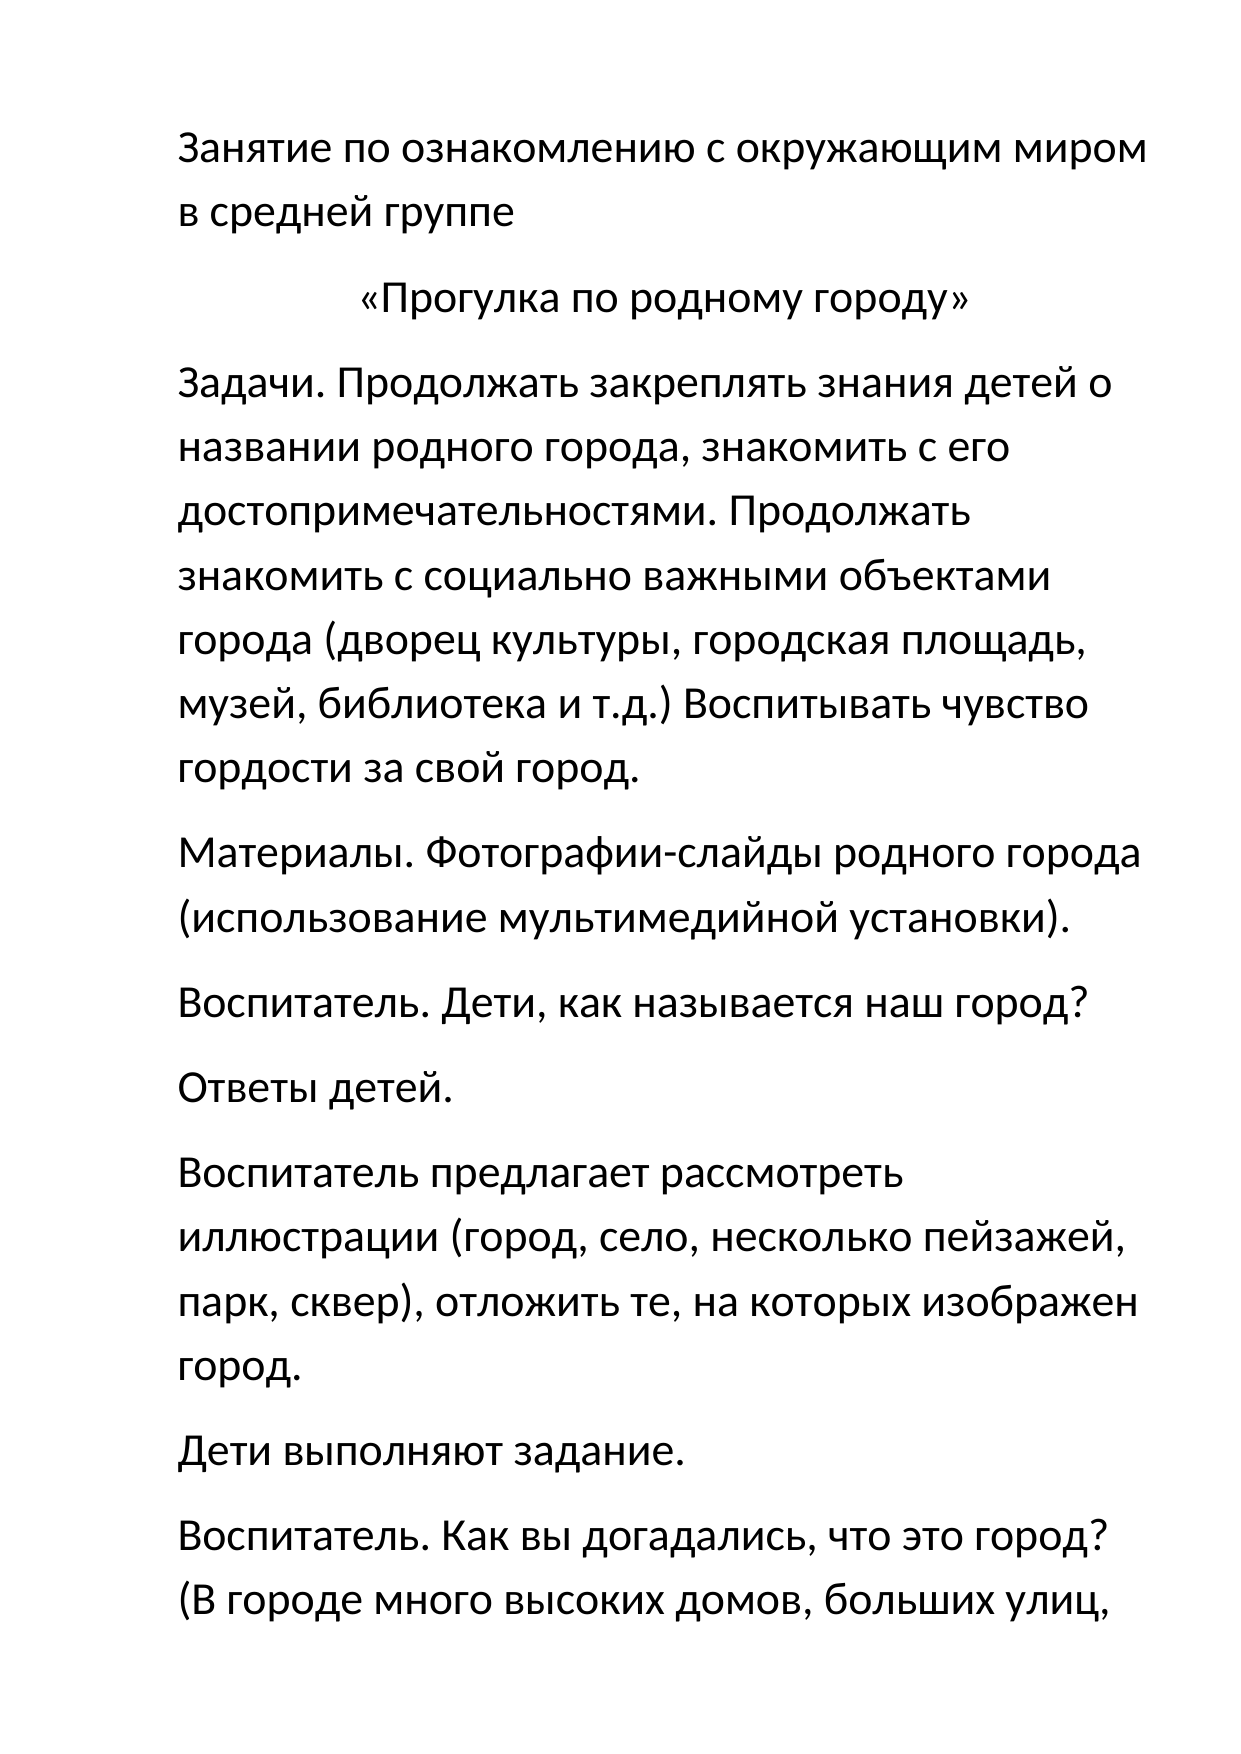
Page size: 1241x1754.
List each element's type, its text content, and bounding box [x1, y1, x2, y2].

text «Прогулка по родному городу» [177, 267, 1152, 323]
text Занятие по ознакомлению с окружающим миром в средней группе [177, 118, 1152, 238]
text Материалы. Фотографии-слайды родного города (использование мультимедийной установки). [177, 823, 1152, 943]
text Воспитатель предлагает рассмотреть иллюстрации (город, село, несколько пейзажей, парк, сквер), отложить те, на которых изображен город. [177, 1143, 1152, 1392]
text Дети выполняют задание. [177, 1421, 1152, 1477]
text Ответы детей. [177, 1058, 1152, 1114]
text Воспитатель. Дети, как называется наш город? [177, 973, 1152, 1029]
text Задачи. Продолжать закреплять знания детей о названии родного города, знакомить с его достопримечательностями. Продолжать знакомить с социально важными объектами города (дворец культуры, городская площадь, музей, библиотека и т.д.) Воспитывать чувство гордости за свой город. [177, 353, 1152, 794]
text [177, 1506, 1152, 1626]
